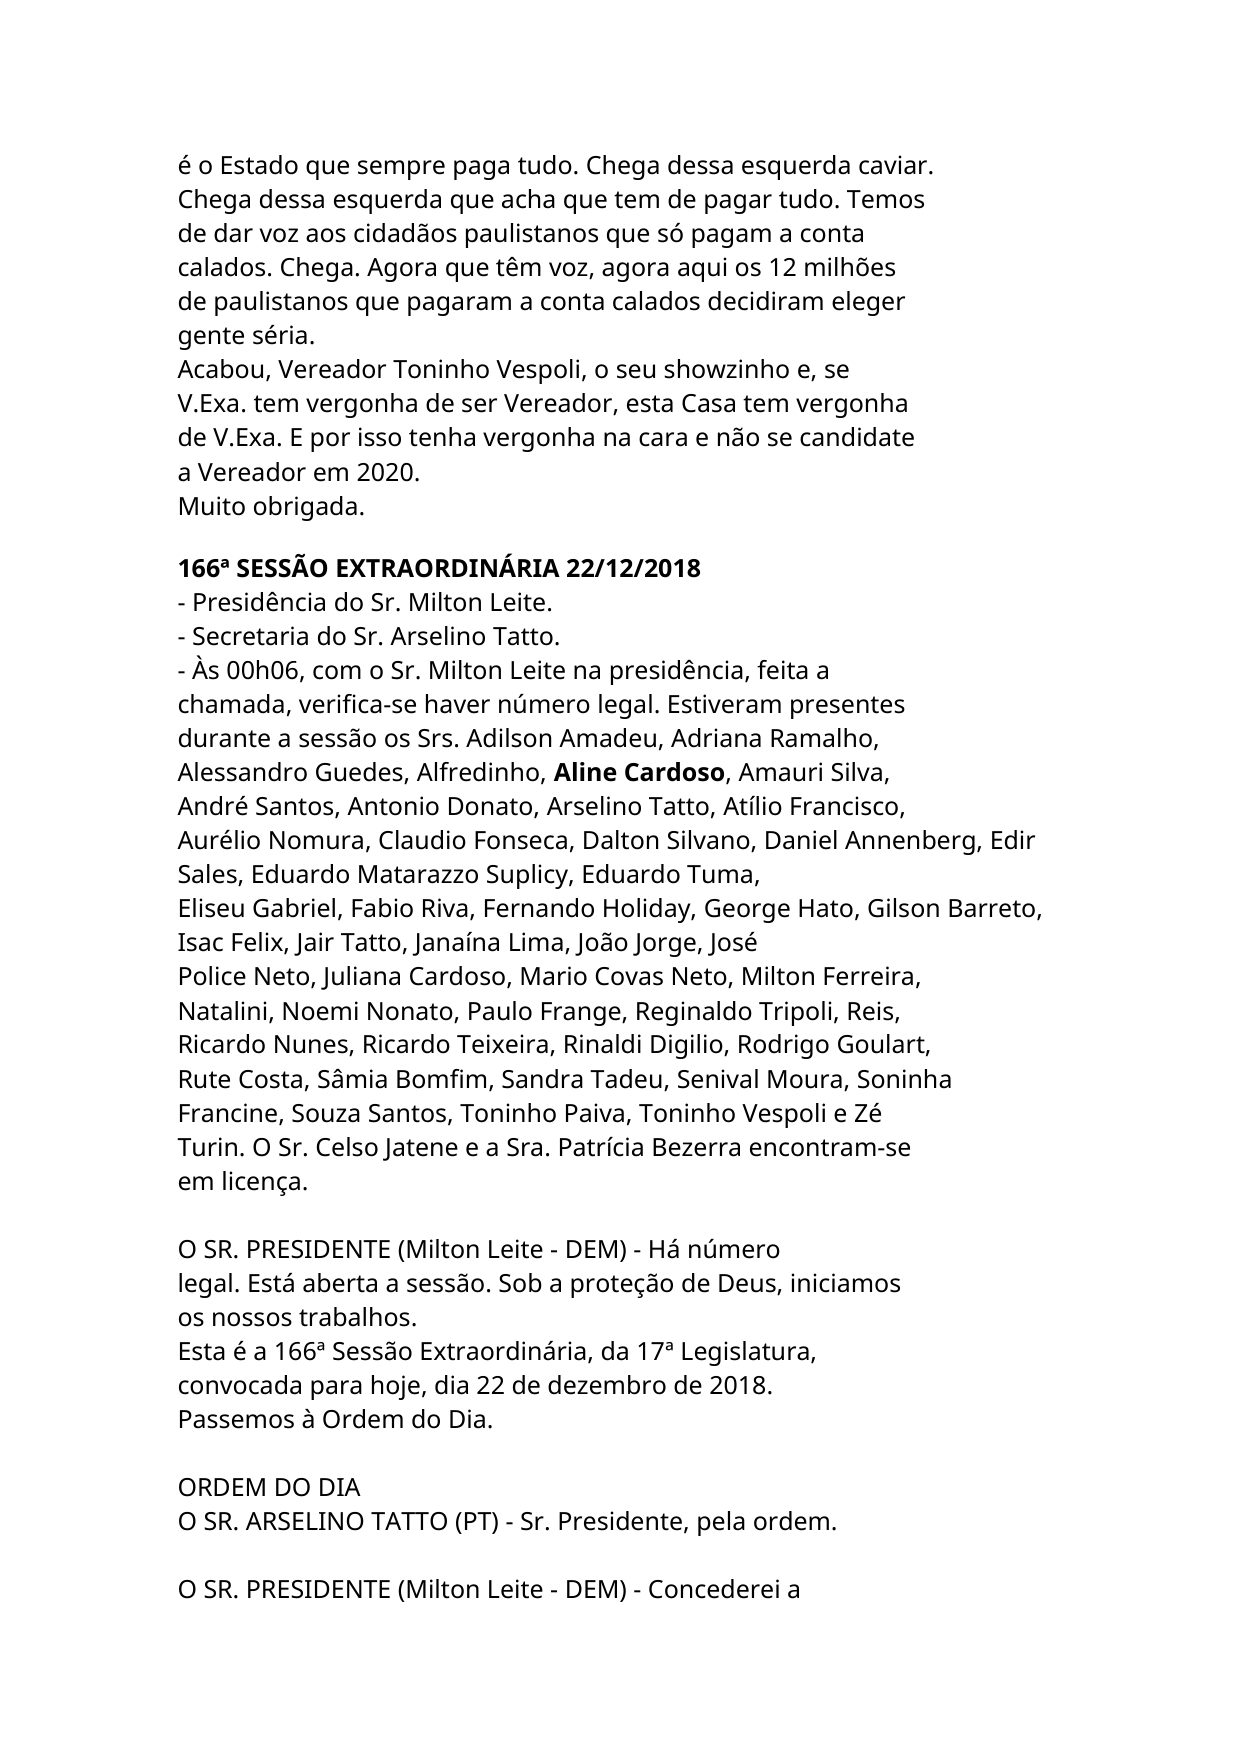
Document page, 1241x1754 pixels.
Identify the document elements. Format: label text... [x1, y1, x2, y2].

text Ricardo Nunes, Ricardo Teixeira, Rinaldi Digilio, Rodrigo Goulart, [177, 1027, 1063, 1061]
text ORDEM DO DIA [177, 1470, 1063, 1504]
text de V.Exa. E por isso tenha vergonha na cara e não se candidate [177, 420, 1063, 454]
text calados. Chega. Agora que têm voz, agora aqui os 12 milhões [177, 250, 1063, 284]
text os nossos trabalhos. [177, 1300, 1063, 1334]
text Chega dessa esquerda que acha que tem de pagar tudo. Temos [177, 182, 1063, 216]
text Alessandro Guedes, Alfredinho, Aline Cardoso, Amauri Silva, [177, 755, 1063, 789]
text Passemos à Ordem do Dia. [177, 1402, 1063, 1436]
text Esta é a 166ª Sessão Extraordinária, da 17ª Legislatura, [177, 1334, 1063, 1368]
text O SR. ARSELINO TATTO (PT) - Sr. Presidente, pela ordem. [177, 1504, 1063, 1538]
text - Presidência do Sr. Milton Leite. [177, 584, 1063, 618]
text convocada para hoje, dia 22 de dezembro de 2018. [177, 1368, 1063, 1402]
text gente séria. [177, 318, 1063, 352]
text Aurélio Nomura, Claudio Fonseca, Dalton Silvano, Daniel Annenberg, Edir Sales, Eduardo Matarazzo Suplicy, Eduardo Tuma, [177, 823, 1063, 891]
text Muito obrigada. [177, 488, 1063, 550]
text 166ª SESSÃO EXTRAORDINÁRIA 22/12/2018 [177, 550, 1063, 584]
text chamada, verifica-se haver número legal. Estiveram presentes [177, 687, 1063, 721]
text de dar voz aos cidadãos paulistanos que só pagam a conta [177, 216, 1063, 250]
text a Vereador em 2020. [177, 454, 1063, 488]
text Eliseu Gabriel, Fabio Riva, Fernando Holiday, George Hato, Gilson Barreto, Isac Felix, Jair Tatto, Janaína Lima, João Jorge, José [177, 891, 1063, 959]
text O SR. PRESIDENTE (Milton Leite - DEM) - Concederei a [177, 1572, 1063, 1606]
text de paulistanos que pagaram a conta calados decidiram eleger [177, 284, 1063, 318]
text Turin. O Sr. Celso Jatene e a Sra. Patrícia Bezerra encontram-se [177, 1129, 1063, 1163]
text Rute Costa, Sâmia Bomfim, Sandra Tadeu, Senival Moura, Soninha Francine, Souza Santos, Toninho Paiva, Toninho Vespoli e Zé [177, 1061, 1063, 1129]
text é o Estado que sempre paga tudo. Chega dessa esquerda caviar. [177, 148, 1063, 182]
text O SR. PRESIDENTE (Milton Leite - DEM) - Há número [177, 1232, 1063, 1266]
text durante a sessão os Srs. Adilson Amadeu, Adriana Ramalho, [177, 721, 1063, 755]
text Police Neto, Juliana Cardoso, Mario Covas Neto, Milton Ferreira, [177, 959, 1063, 993]
text André Santos, Antonio Donato, Arselino Tatto, Atílio Francisco, [177, 789, 1063, 823]
text Acabou, Vereador Toninho Vespoli, o seu showzinho e, se [177, 352, 1063, 386]
text em licença. [177, 1163, 1063, 1197]
text V.Exa. tem vergonha de ser Vereador, esta Casa tem vergonha [177, 386, 1063, 420]
text legal. Está aberta a sessão. Sob a proteção de Deus, iniciamos [177, 1266, 1063, 1300]
text Natalini, Noemi Nonato, Paulo Frange, Reginaldo Tripoli, Reis, [177, 993, 1063, 1027]
text - Às 00h06, com o Sr. Milton Leite na presidência, feita a [177, 652, 1063, 687]
text - Secretaria do Sr. Arselino Tatto. [177, 618, 1063, 652]
